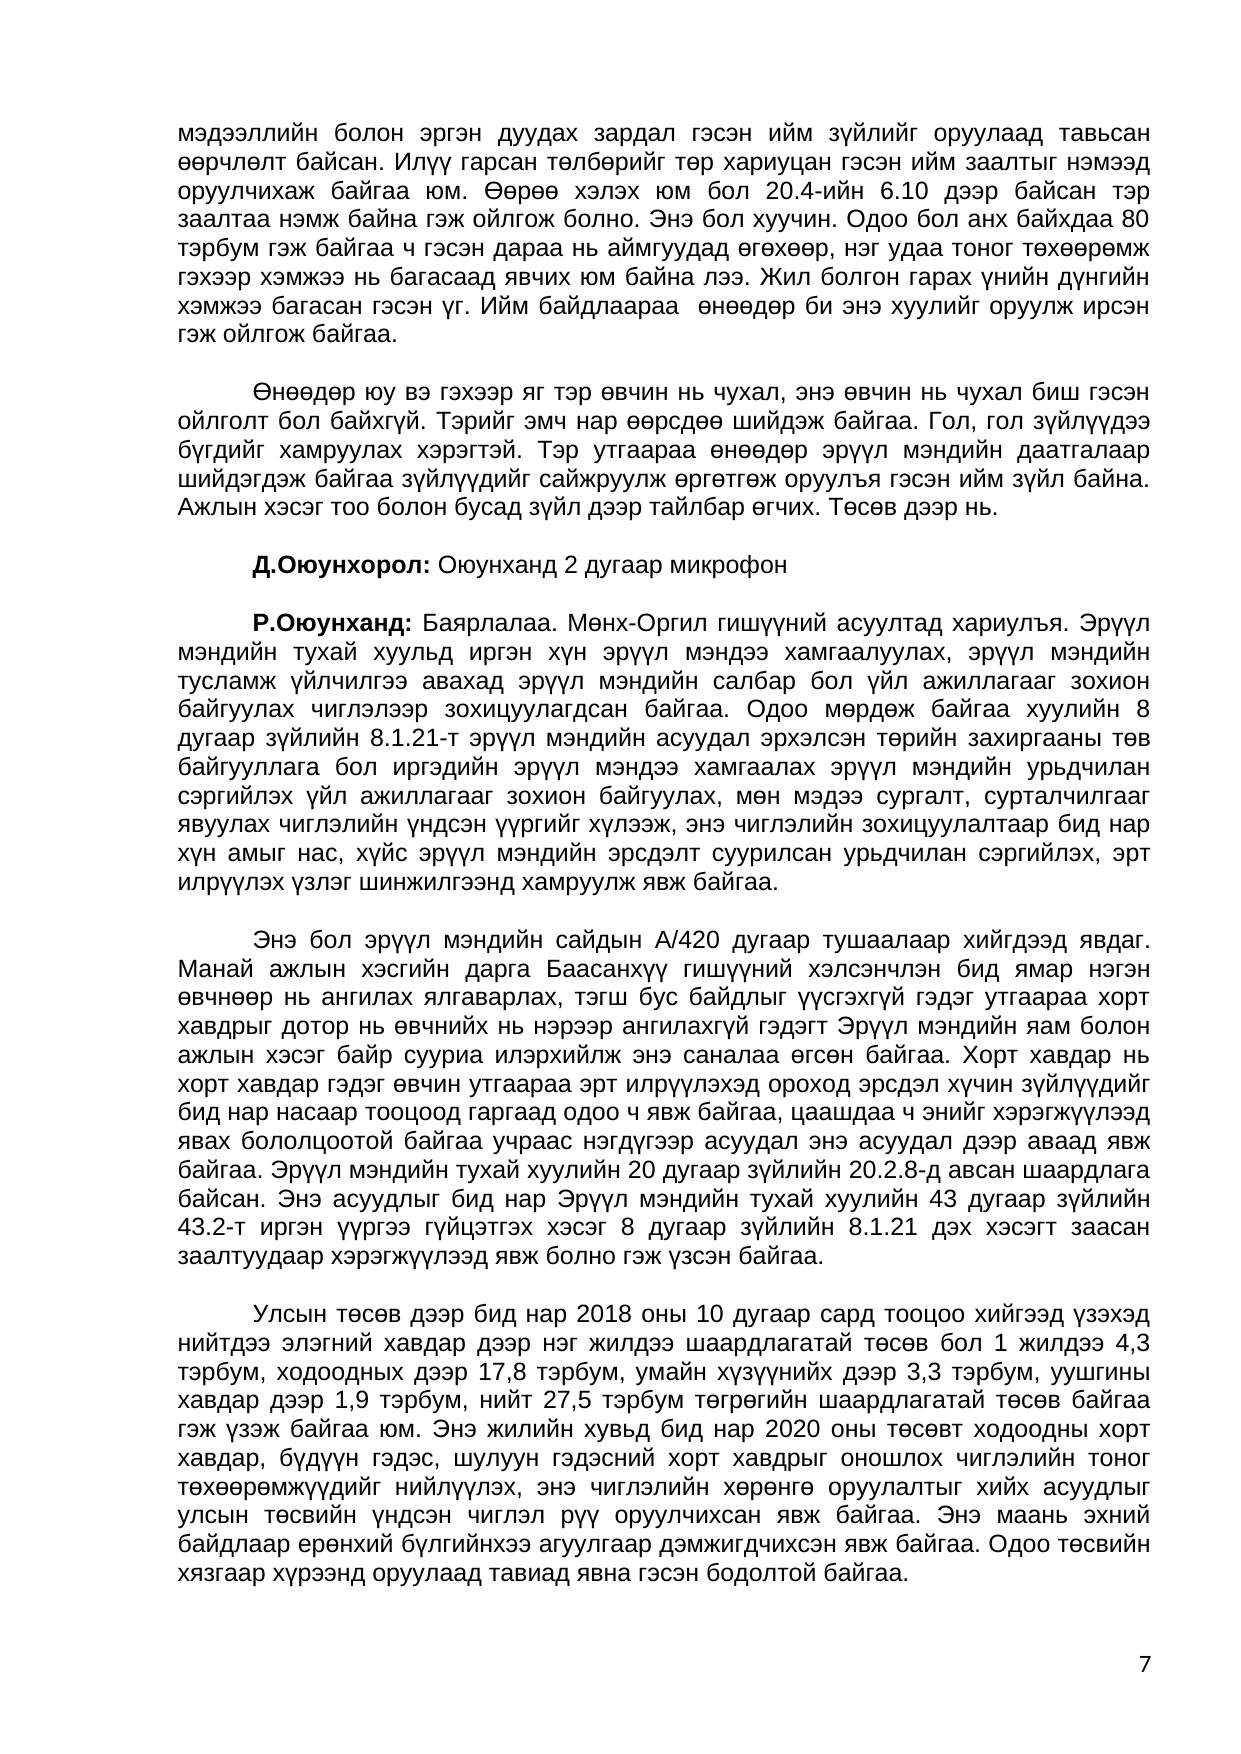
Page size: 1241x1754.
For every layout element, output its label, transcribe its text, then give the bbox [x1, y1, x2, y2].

text Өнөөдөр юу вэ гэхээр яг тэр өвчин нь чухал, энэ өвчин нь чухал биш гэсэн ойлголт бол байхгүй. Тэрийг эмч нар өөрсдөө шийдэж байгаа. Гол, гол зүйлүүдээ бүгдийг хамруулах хэрэгтэй. Тэр утгаараа өнөөдөр эрүүл мэндийн даатгалаар шийдэгдэж байгаа зүйлүүдийг сайжруулж өргөтгөж оруулъя гэсэн ийм зүйл байна. Ажлын хэсэг тоо болон бусад зүйл дээр тайлбар өгчих. Төсөв дээр нь. [177, 377, 1152, 521]
text Р.Оюунханд: Баярлалаа. Мөнх-Оргил гишүүний асуултад хариулъя. Эрүүл мэндийн тухай хуульд иргэн хүн эрүүл мэндээ хамгаалуулах, эрүүл мэндийн тусламж үйлчилгээ авахад эрүүл мэндийн салбар бол үйл ажиллагааг зохион байгуулах чиглэлээр зохицуулагдсан байгаа. Одоо мөрдөж байгаа хуулийн 8 дугаар зүйлийн 8.1.21-т эрүүл мэндийн асуудал эрхэлсэн төрийн захиргааны төв байгууллага бол иргэдийн эрүүл мэндээ хамгаалах эрүүл мэндийн урьдчилан сэргийлэх үйл ажиллагааг зохион байгуулах, мөн мэдээ сургалт, сурталчилгааг явуулах чиглэлийн үндсэн үүргийг хүлээж, энэ чиглэлийн зохицуулалтаар бид нар хүн амыг нас, хүйс эрүүл мэндийн эрсдэлт суурилсан урьдчилан сэргийлэх, эрт илрүүлэх үзлэг шинжилгээнд хамруулж явж байгаа. [177, 608, 1152, 896]
text Д.Оюунхорол: Оюунханд 2 дугаар микрофон [177, 550, 1152, 579]
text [177, 118, 1152, 348]
text Улсын төсөв дээр бид нар 2018 оны 10 дугаар сард тооцоо хийгээд үзэхэд нийтдээ элэгний хавдар дээр нэг жилдээ шаардлагатай төсөв бол 1 жилдээ 4,3 тэрбум, ходоодных дээр 17,8 тэрбум, умайн хүзүүнийх дээр 3,3 тэрбум, уушгины хавдар дээр 1,9 тэрбум, нийт 27,5 тэрбум төгрөгийн шаардлагатай төсөв байгаа гэж үзэж байгаа юм. Энэ жилийн хувьд бид нар 2020 оны төсөвт ходоодны хорт хавдар, бүдүүн гэдэс, шулуун гэдэсний хорт хавдрыг оношлох чиглэлийн тоног төхөөрөмжүүдийг нийлүүлэх, энэ чиглэлийн хөрөнгө оруулалтыг хийх асуудлыг улсын төсвийн үндсэн чиглэл рүү оруулчихсан явж байгаа. Энэ маань эхний байдлаар ерөнхий бүлгийнхээ агуулгаар дэмжигдчихсэн явж байгаа. Одоо төсвийн хязгаар хүрээнд оруулаад тавиад явна гэсэн бодолтой байгаа. [177, 1299, 1152, 1586]
text Энэ бол эрүүл мэндийн сайдын А/420 дугаар тушаалаар хийгдээд явдаг. Манай ажлын хэсгийн дарга Баасанхүү гишүүний хэлсэнчлэн бид ямар нэгэн өвчнөөр нь ангилах ялгаварлах, тэгш бус байдлыг үүсгэхгүй гэдэг утгаараа хорт хавдрыг дотор нь өвчнийх нь нэрээр ангилахгүй гэдэгт Эрүүл мэндийн яам болон ажлын хэсэг байр сууриа илэрхийлж энэ саналаа өгсөн байгаа. Хорт хавдар нь хорт хавдар гэдэг өвчин утгаараа эрт илрүүлэхэд ороход эрсдэл хүчин зүйлүүдийг бид нар насаар тооцоод гаргаад одоо ч явж байгаа, цаашдаа ч энийг хэрэгжүүлээд явах бололцоотой байгаа учраас нэгдүгээр асуудал энэ асуудал дээр аваад явж байгаа. Эрүүл мэндийн тухай хуулийн 20 дугаар зүйлийн 20.2.8-д авсан шаардлага байсан. Энэ асуудлыг бид нар Эрүүл мэндийн тухай хуулийн 43 дугаар зүйлийн 43.2-т иргэн үүргээ гүйцэтгэх хэсэг 8 дугаар зүйлийн 8.1.21 дэх хэсэгт заасан заалтуудаар хэрэгжүүлээд явж болно гэж үзсэн байгаа. [177, 925, 1152, 1270]
